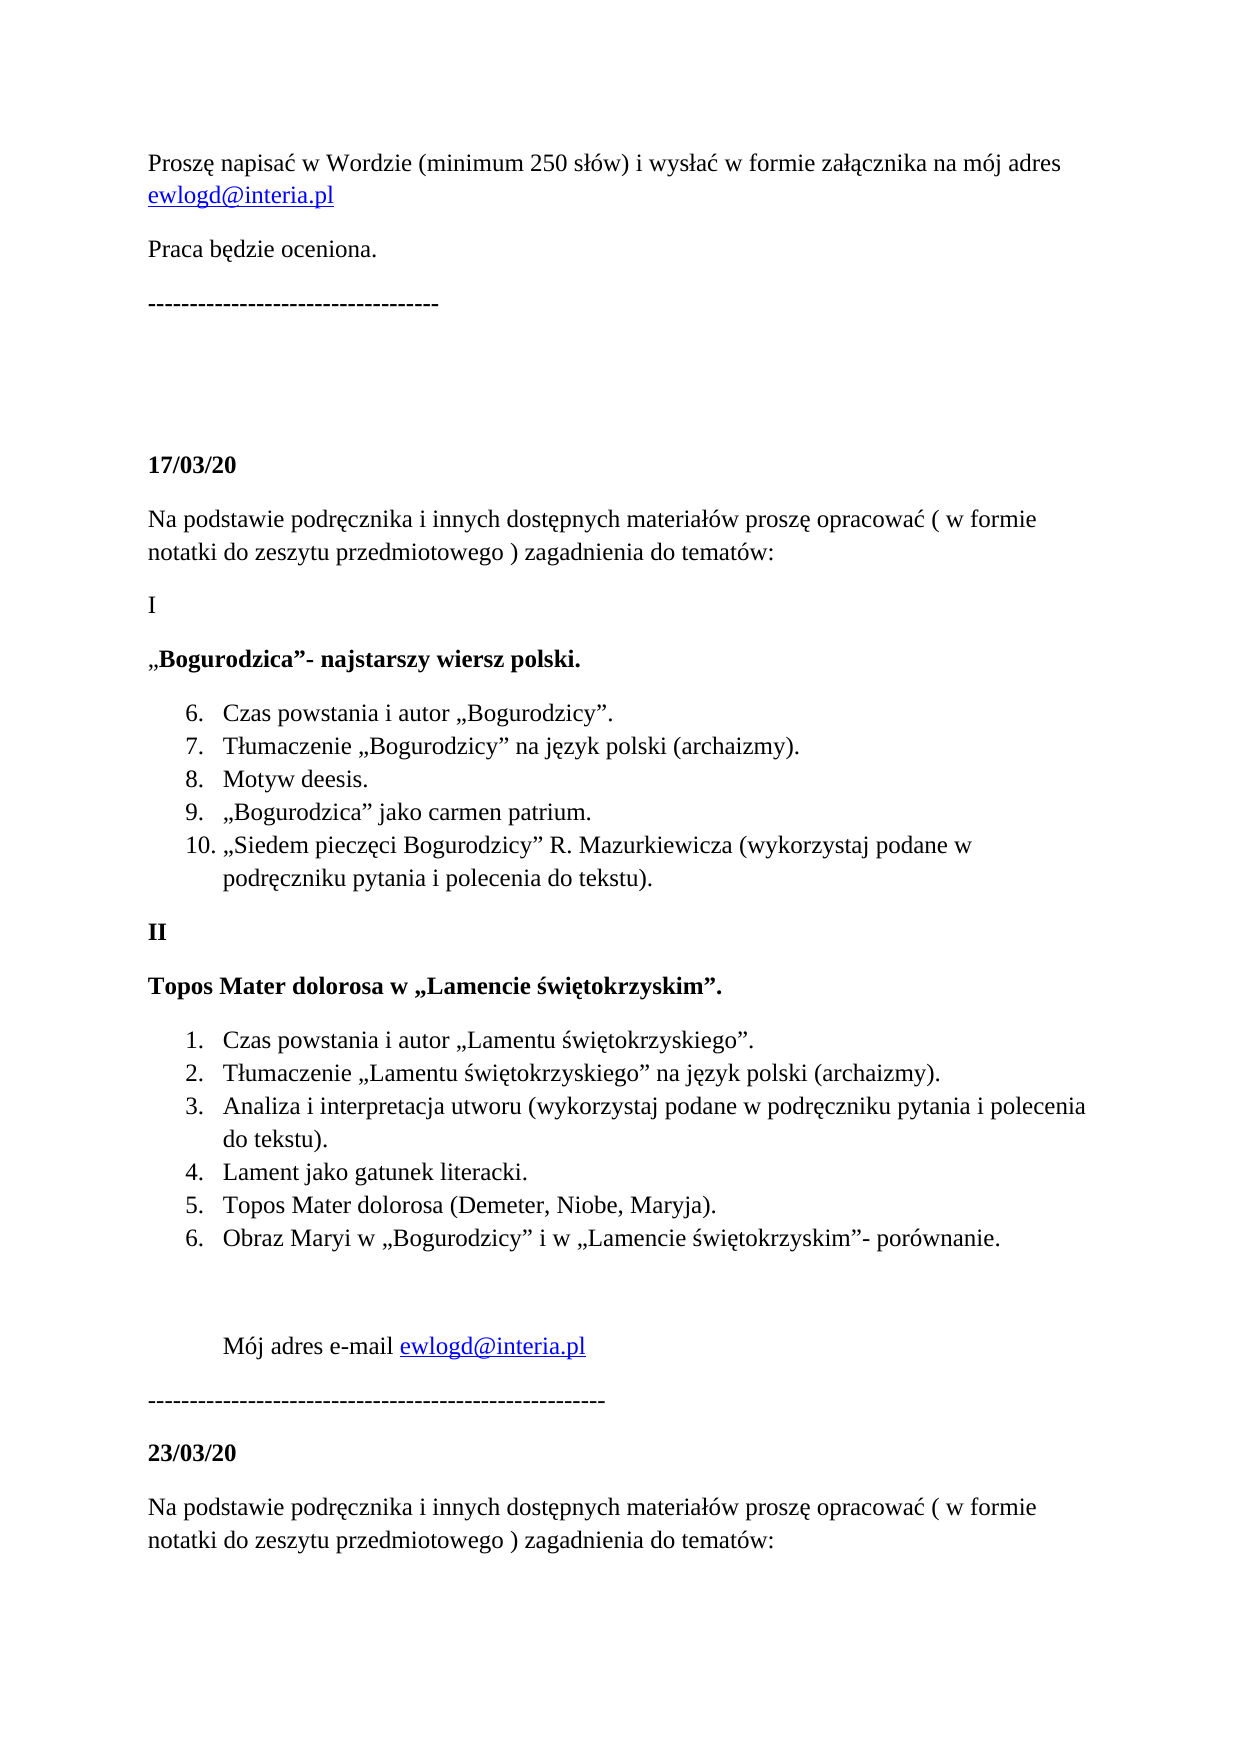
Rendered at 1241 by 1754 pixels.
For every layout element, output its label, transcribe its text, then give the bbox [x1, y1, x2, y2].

list Czas powstania i autor „Bogurodzicy”. [185, 698, 1093, 727]
text Na podstawie podręcznika i innych dostępnych materiałów proszę opracować ( w formie notatki do zeszytu przedmiotowego ) zagadnienia do tematów: [148, 1492, 1093, 1554]
list Topos Mater dolorosa (Demeter, Niobe, Maryja). [185, 1190, 1093, 1219]
list „Bogurodzica” jako carmen patrium. [185, 797, 1093, 826]
list Analiza i interpretacja utworu (wykorzystaj podane w podręczniku pytania i polecenia do tekstu). [185, 1091, 1093, 1153]
list Tłumaczenie „Lamentu świętokrzyskiego” na język polski (archaizmy). [185, 1058, 1093, 1087]
text I [148, 591, 1093, 619]
text 17/03/20 [148, 450, 1093, 479]
text Praca będzie oceniona. [148, 234, 1093, 263]
list Tłumaczenie „Bogurodzicy” na język polski (archaizmy). [185, 731, 1093, 760]
text ----------------------------------- [148, 288, 1093, 317]
text 23/03/20 [148, 1438, 1093, 1467]
text „Bogurodzica”- najstarszy wiersz polski. [148, 644, 1093, 673]
text II [148, 917, 1093, 946]
text Na podstawie podręcznika i innych dostępnych materiałów proszę opracować ( w formie notatki do zeszytu przedmiotowego ) zagadnienia do tematów: [148, 504, 1093, 566]
list Obraz Maryi w „Bogurodzicy” i w „Lamencie świętokrzyskim”- porównanie. [185, 1223, 1093, 1252]
text ------------------------------------------------------- [148, 1385, 1093, 1413]
list Mój adres e-mail ewlogd@interia.pl [223, 1331, 1093, 1359]
list „Siedem pieczęci Bogurodzicy” R. Mazurkiewicza (wykorzystaj podane w podręczniku pytania i polecenia do tekstu). [185, 830, 1093, 892]
text Proszę napisać w Wordzie (minimum 250 słów) i wysłać w formie załącznika na mój adres ewlogd@interia.pl [148, 148, 1093, 209]
list Motyw deesis. [185, 764, 1093, 793]
list Czas powstania i autor „Lamentu świętokrzyskiego”. [185, 1025, 1093, 1054]
list Lament jako gatunek literacki. [185, 1157, 1093, 1186]
text Topos Mater dolorosa w „Lamencie świętokrzyskim”. [148, 971, 1093, 1000]
